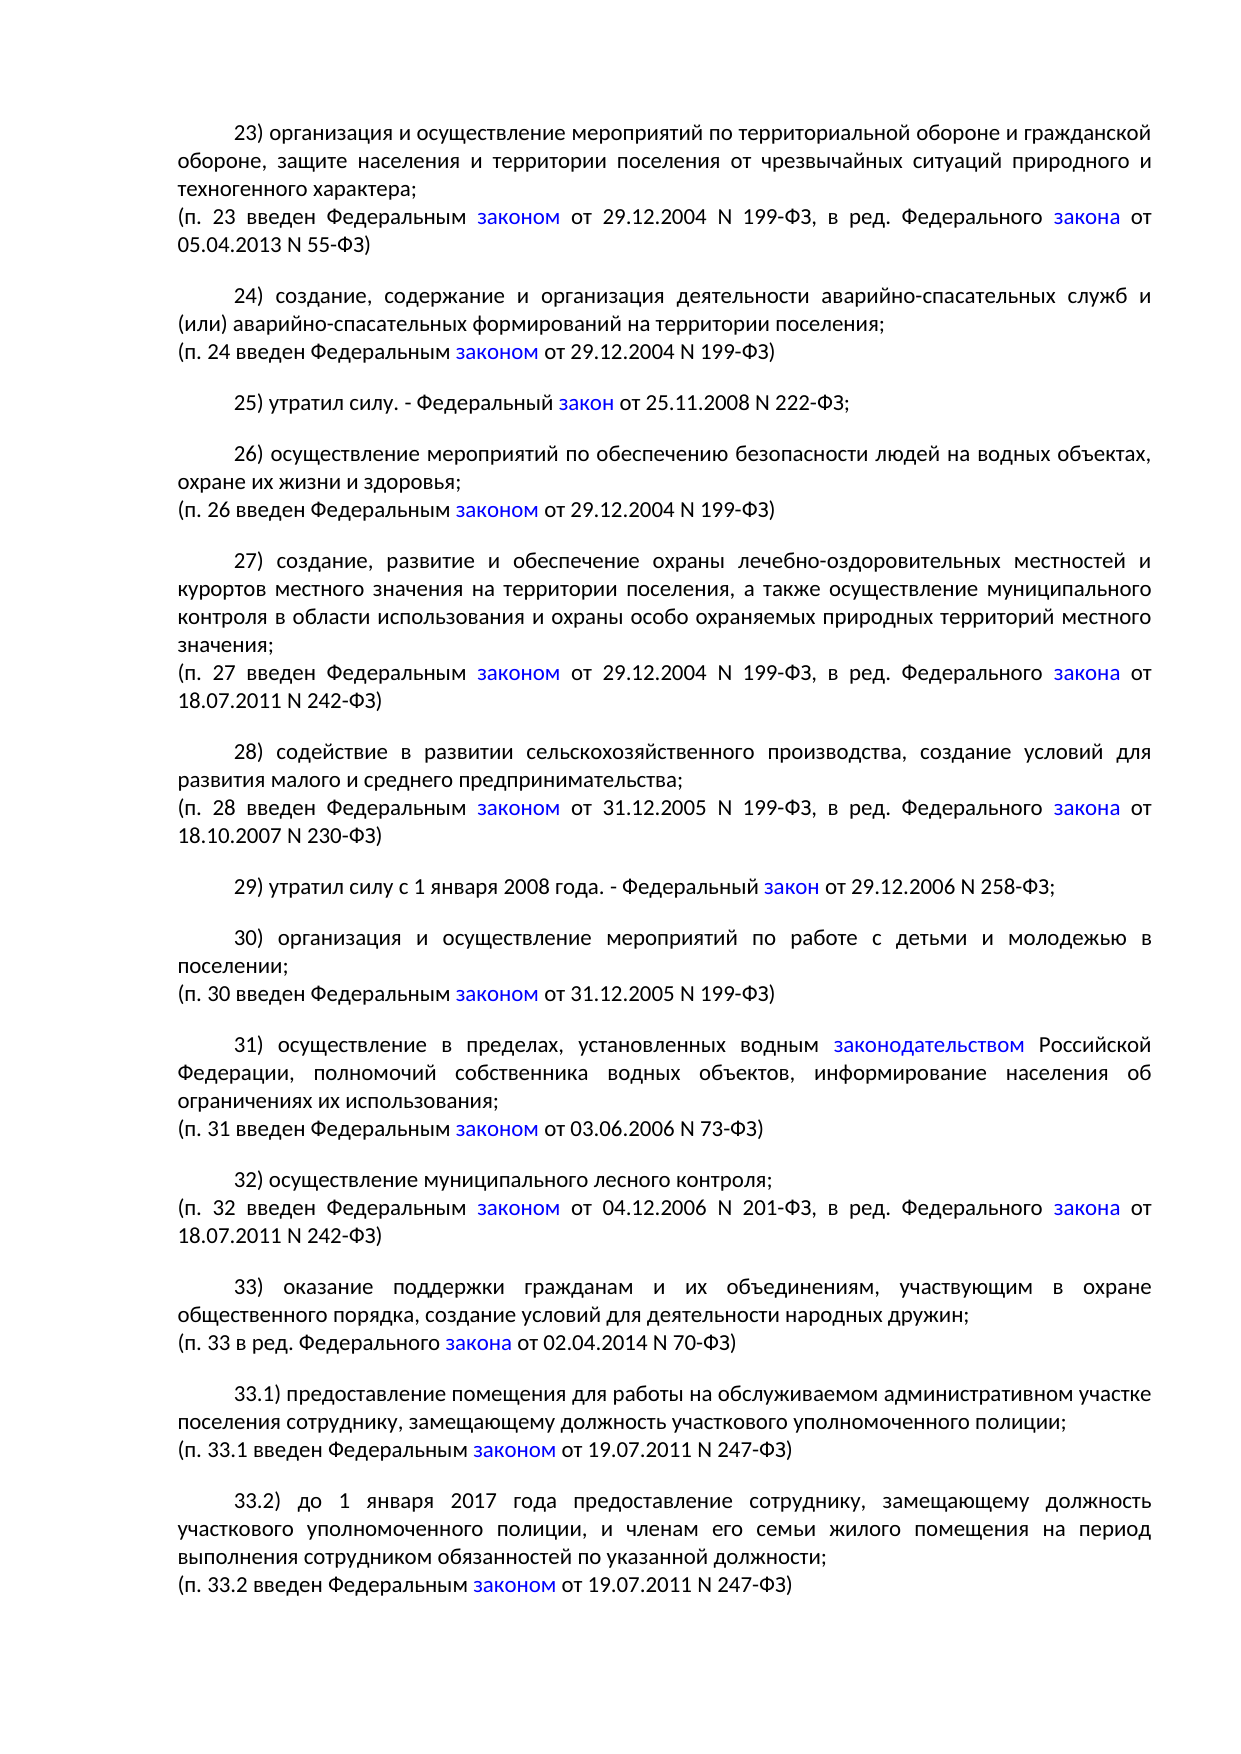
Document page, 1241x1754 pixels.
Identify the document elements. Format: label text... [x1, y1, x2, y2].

text 27) создание, развитие и обеспечение охраны лечебно-оздоровительных местностей и курортов местного значения на территории поселения, а также осуществление муниципального контроля в области использования и охраны особо охраняемых природных территорий местного значения; [177, 546, 1152, 658]
text (п. 24 введен Федеральным законом от 29.12.2004 N 199-ФЗ) [177, 337, 1152, 365]
text (п. 30 введен Федеральным законом от 31.12.2005 N 199-ФЗ) [177, 979, 1152, 1007]
text 32) осуществление муниципального лесного контроля; [177, 1165, 1152, 1193]
text 30) организация и осуществление мероприятий по работе с детьми и молодежью в поселении; [177, 923, 1152, 979]
text 23) организация и осуществление мероприятий по территориальной обороне и гражданской обороне, защите населения и территории поселения от чрезвычайных ситуаций природного и техногенного характера; [177, 118, 1152, 202]
text (п. 26 введен Федеральным законом от 29.12.2004 N 199-ФЗ) [177, 495, 1152, 523]
text 25) утратил силу. - Федеральный закон от 25.11.2008 N 222-ФЗ; [177, 388, 1152, 416]
text (п. 27 введен Федеральным законом от 29.12.2004 N 199-ФЗ, в ред. Федерального закона от 18.07.2011 N 242-ФЗ) [177, 658, 1152, 714]
text (п. 33.1 введен Федеральным законом от 19.07.2011 N 247-ФЗ) [177, 1435, 1152, 1463]
text 31) осуществление в пределах, установленных водным законодательством Российской Федерации, полномочий собственника водных объектов, информирование населения об ограничениях их использования; [177, 1030, 1152, 1114]
text (п. 33.2 введен Федеральным законом от 19.07.2011 N 247-ФЗ) [177, 1570, 1152, 1598]
text (п. 23 введен Федеральным законом от 29.12.2004 N 199-ФЗ, в ред. Федерального закона от 05.04.2013 N 55-ФЗ) [177, 202, 1152, 258]
text 33.1) предоставление помещения для работы на обслуживаемом административном участке поселения сотруднику, замещающему должность участкового уполномоченного полиции; [177, 1379, 1152, 1435]
text 29) утратил силу с 1 января 2008 года. - Федеральный закон от 29.12.2006 N 258-ФЗ; [177, 872, 1152, 900]
text (п. 31 введен Федеральным законом от 03.06.2006 N 73-ФЗ) [177, 1114, 1152, 1142]
text 26) осуществление мероприятий по обеспечению безопасности людей на водных объектах, охране их жизни и здоровья; [177, 439, 1152, 495]
text 33) оказание поддержки гражданам и их объединениям, участвующим в охране общественного порядка, создание условий для деятельности народных дружин; [177, 1272, 1152, 1328]
text 28) содействие в развитии сельскохозяйственного производства, создание условий для развития малого и среднего предпринимательства; [177, 737, 1152, 793]
text 24) создание, содержание и организация деятельности аварийно-спасательных служб и (или) аварийно-спасательных формирований на территории поселения; [177, 281, 1152, 337]
text (п. 33 в ред. Федерального закона от 02.04.2014 N 70-ФЗ) [177, 1328, 1152, 1356]
text (п. 28 введен Федеральным законом от 31.12.2005 N 199-ФЗ, в ред. Федерального закона от 18.10.2007 N 230-ФЗ) [177, 793, 1152, 849]
text 33.2) до 1 января 2017 года предоставление сотруднику, замещающему должность участкового уполномоченного полиции, и членам его семьи жилого помещения на период выполнения сотрудником обязанностей по указанной должности; [177, 1486, 1152, 1570]
text (п. 32 введен Федеральным законом от 04.12.2006 N 201-ФЗ, в ред. Федерального закона от 18.07.2011 N 242-ФЗ) [177, 1193, 1152, 1249]
